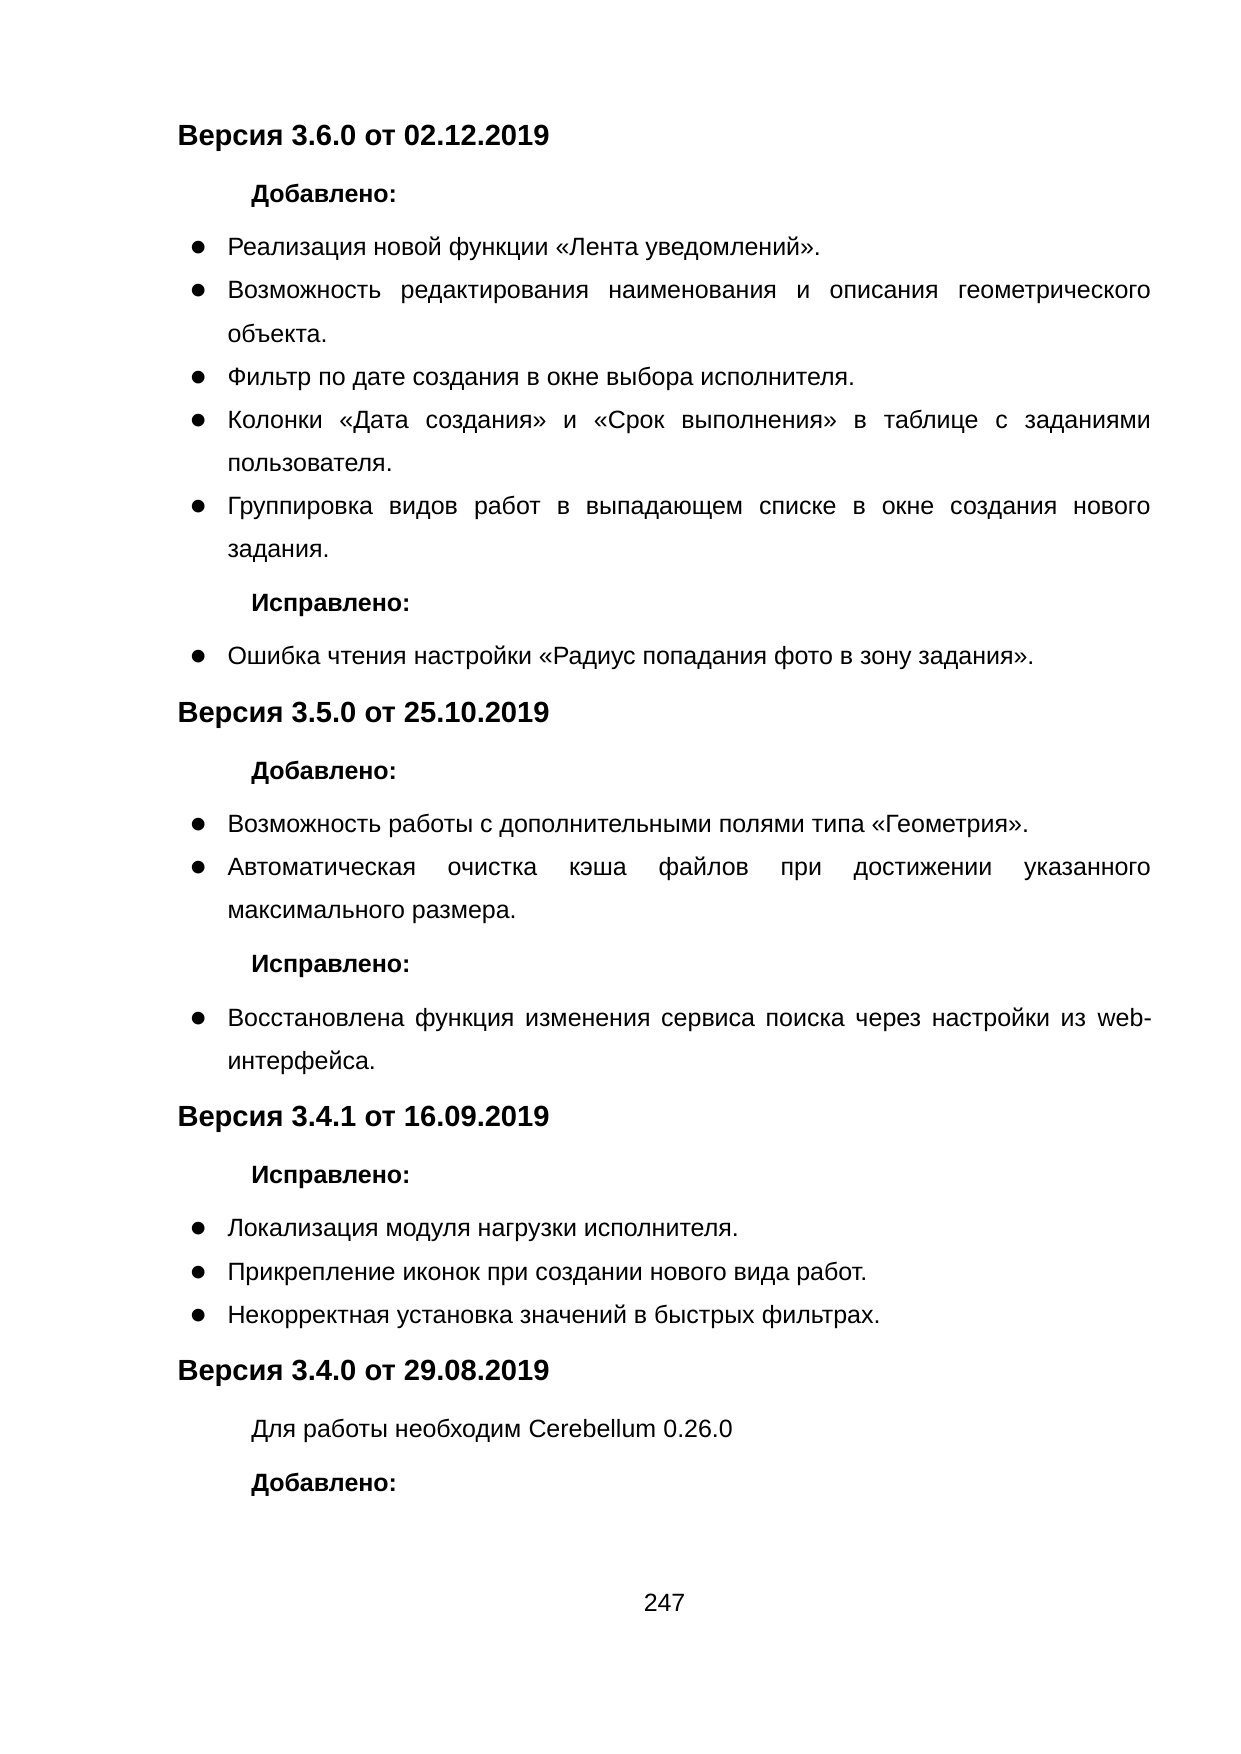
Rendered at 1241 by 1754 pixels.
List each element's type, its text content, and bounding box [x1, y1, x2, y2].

text Для работы необходим Cerebellum 0.26.0 [177, 1414, 1152, 1443]
text Добавлено: [177, 179, 1152, 208]
text Добавлено: [177, 1467, 1152, 1496]
list Локализация модуля нагрузки исполнителя. [190, 1213, 1152, 1242]
text Исправлено: [177, 588, 1152, 617]
text Исправлено: [177, 949, 1152, 978]
title Версия 3.5.0 от 25.10.2019 [177, 695, 1152, 728]
list Фильтр по дате создания в окне выбора исполнителя. [190, 362, 1152, 391]
list Реализация новой функции «Лента уведомлений». [190, 232, 1152, 261]
list Автоматическая очистка кэша файлов при достижении указанного максимального размера. [190, 852, 1152, 924]
text Добавлено: [177, 756, 1152, 784]
list Возможность работы с дополнительными полями типа «Геометрия». [190, 809, 1152, 838]
list Колонки «Дата создания» и «Срок выполнения» в таблице с заданиями пользователя. [190, 405, 1152, 477]
title Версия 3.4.0 от 29.08.2019 [177, 1353, 1152, 1387]
list Возможность редактирования наименования и описания геометрического объекта. [190, 276, 1152, 347]
list Ошибка чтения настройки «Радиус попадания фото в зону задания». [190, 641, 1152, 670]
title Версия 3.6.0 от 02.12.2019 [177, 118, 1152, 152]
title Версия 3.4.1 от 16.09.2019 [177, 1099, 1152, 1133]
text Исправлено: [177, 1160, 1152, 1189]
list Прикрепление иконок при создании нового вида работ. [190, 1257, 1152, 1285]
list Некорректная установка значений в быстрых фильтрах. [190, 1300, 1152, 1328]
list Группировка видов работ в выпадающем списке в окне создания нового задания. [190, 491, 1152, 563]
list Восстановлена функция изменения сервиса поиска через настройки из web-интерфейса. [190, 1002, 1152, 1074]
